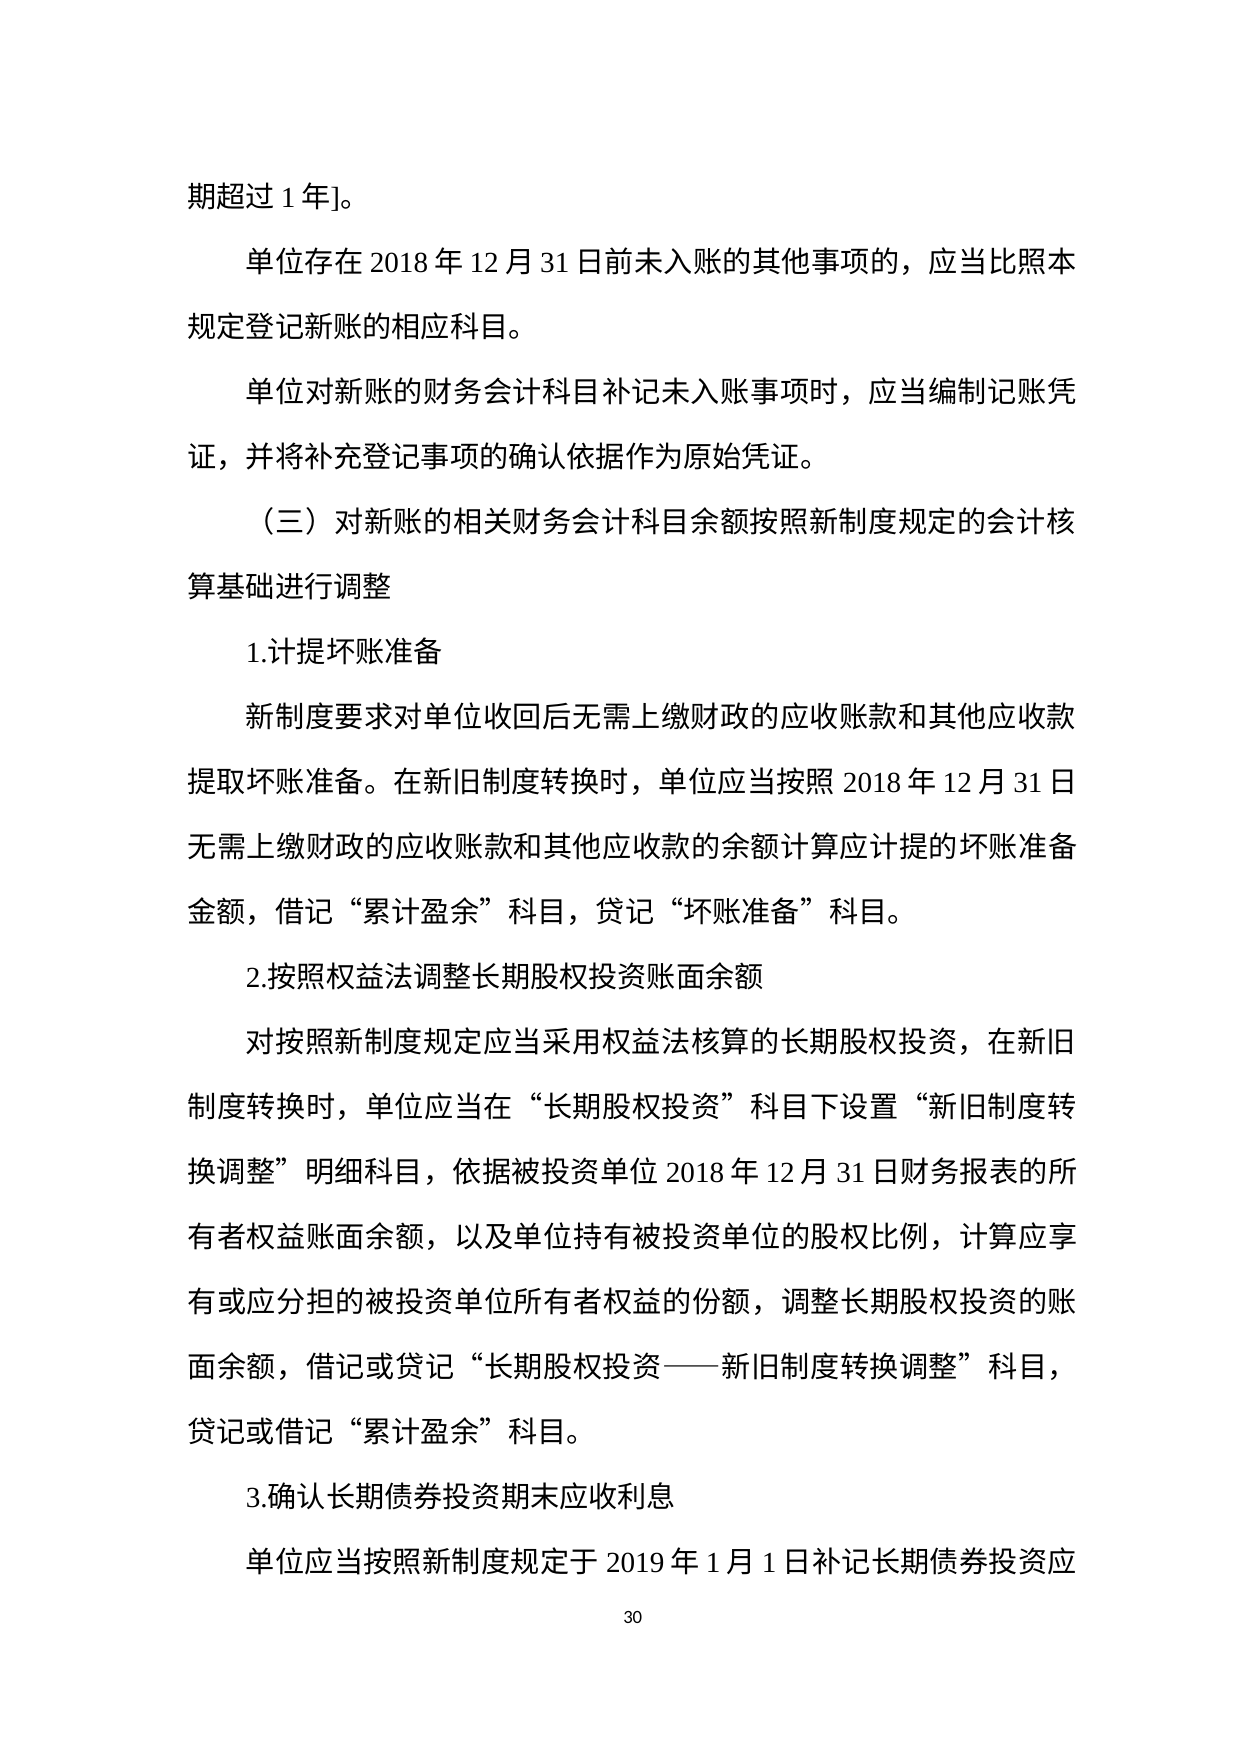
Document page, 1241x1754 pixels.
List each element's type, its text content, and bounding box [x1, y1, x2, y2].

text 1.计提坏账准备 [187, 617, 1078, 682]
text 单位存在2018年12月31日前未入账的其他事项的，应当比照本规定登记新账的相应科目。 [187, 227, 1078, 357]
text 单位对新账的财务会计科目补记未入账事项时，应当编制记账凭证，并将补充登记事项的确认依据作为原始凭证。 [187, 357, 1078, 487]
text 3.确认长期债券投资期末应收利息 [187, 1462, 1078, 1527]
text 2.按照权益法调整长期股权投资账面余额 [187, 942, 1078, 1007]
text 对按照新制度规定应当采用权益法核算的长期股权投资，在新旧制度转换时，单位应当在“长期股权投资”科目下设置“新旧制度转换调整”明细科目，依据被投资单位2018年12月31日财务报表的所有者权益账面余额，以及单位持有被投资单位的股权比例，计算应享有或应分担的被投资单位所有者权益的份额，调整长期股权投资的账面余额，借记或贷记“长期股权投资——新旧制度转换调整”科目，贷记或借记“累计盈余”科目。 [187, 1007, 1078, 1462]
text 新制度要求对单位收回后无需上缴财政的应收账款和其他应收款提取坏账准备。在新旧制度转换时，单位应当按照2018年12月31日无需上缴财政的应收账款和其他应收款的余额计算应计提的坏账准备金额，借记“累计盈余”科目，贷记“坏账准备”科目。 [187, 682, 1078, 942]
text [187, 162, 1078, 227]
text （三）对新账的相关财务会计科目余额按照新制度规定的会计核算基础进行调整 [187, 487, 1078, 617]
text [187, 1527, 1078, 1592]
